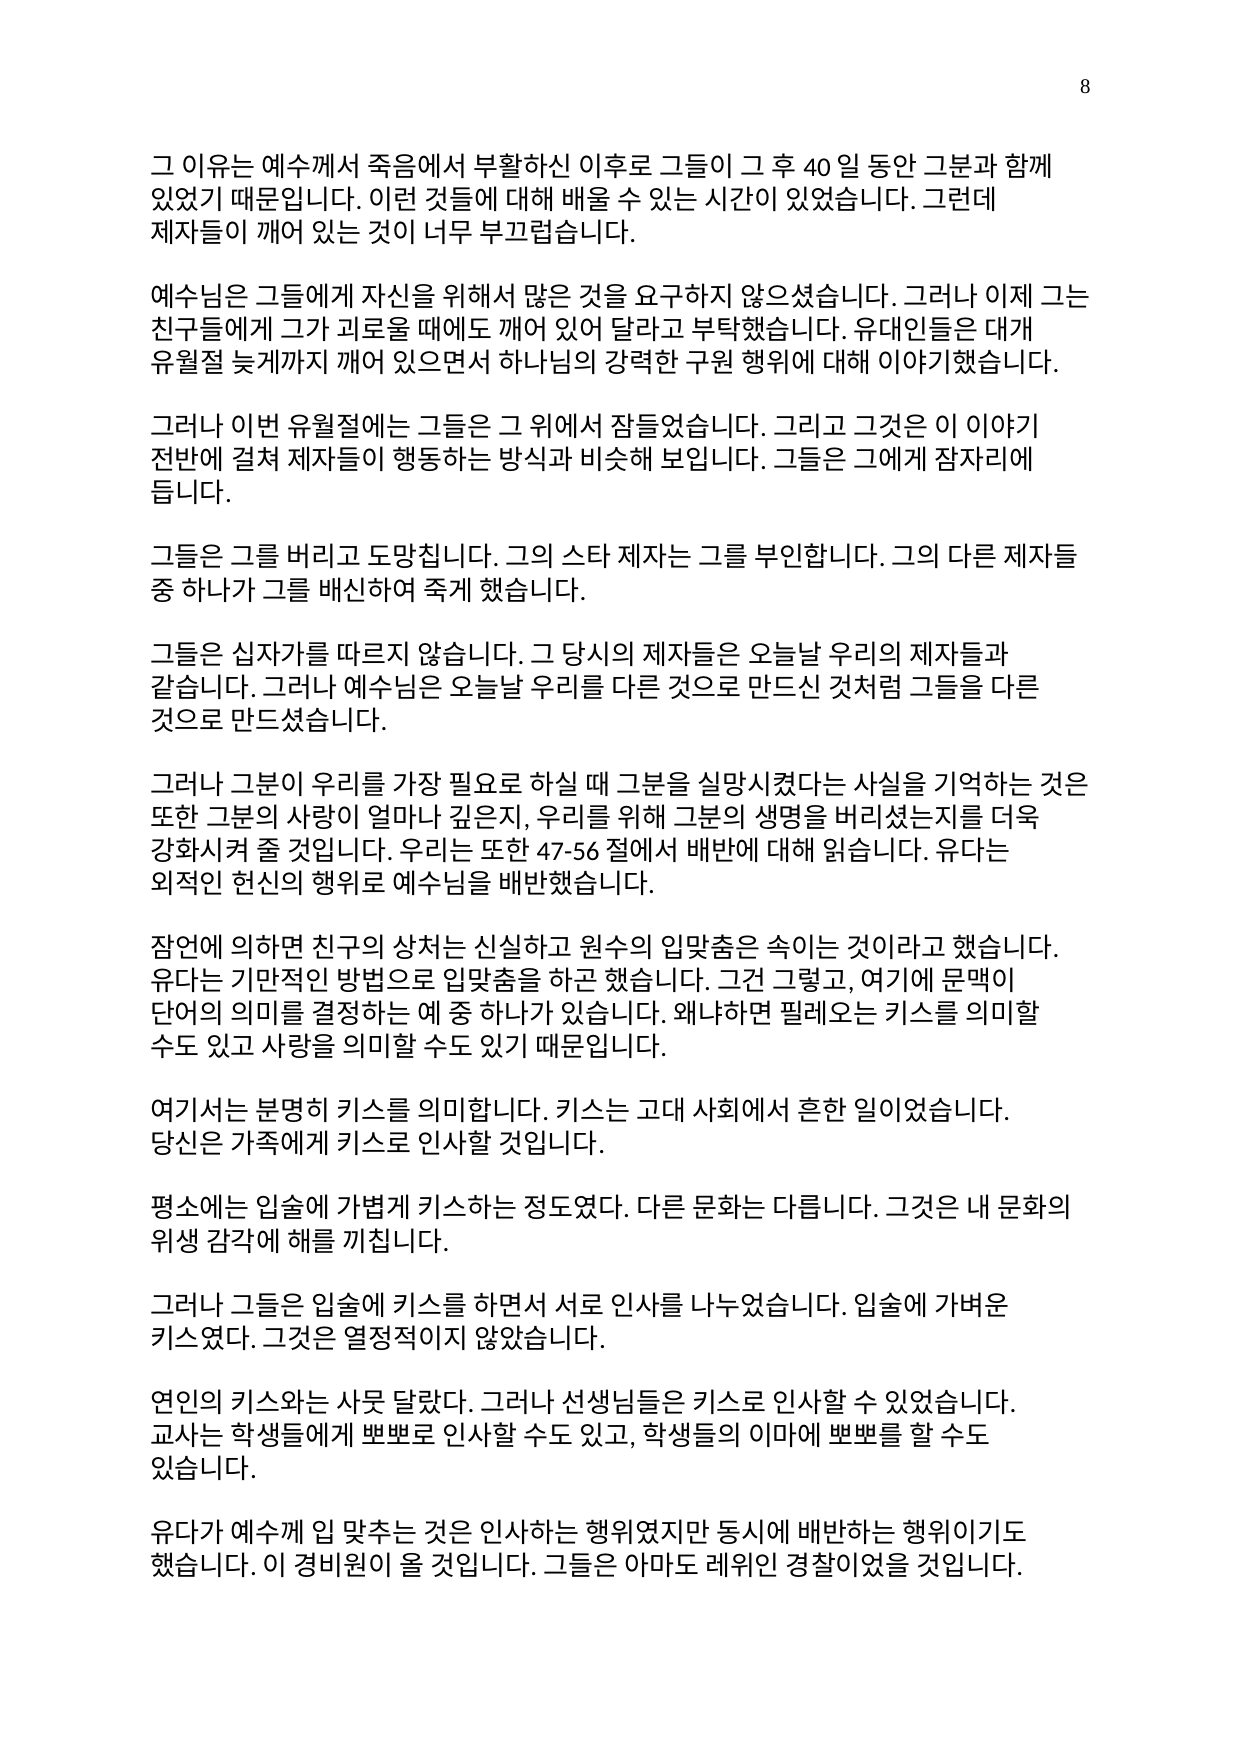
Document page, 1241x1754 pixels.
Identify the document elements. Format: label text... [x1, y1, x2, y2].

text 평소에는 입술에 가볍게 키스하는 정도였다. 다른 문화는 다릅니다. 그것은 내 문화의 위생 감각에 해를 끼칩니다. [150, 1192, 1090, 1258]
text 그러나 그분이 우리를 가장 필요로 하실 때 그분을 실망시켰다는 사실을 기억하는 것은 또한 그분의 사랑이 얼마나 깊은지, 우리를 위해 그분의 생명을 버리셨는지를 더욱 강화시켜 줄 것입니다. 우리는 또한 47-56절에서 배반에 대해 읽습니다. 유다는 외적인 헌신의 행위로 예수님을 배반했습니다. [150, 768, 1090, 900]
text 유다가 예수께 입 맞추는 것은 인사하는 행위였지만 동시에 배반하는 행위이기도 했습니다. 이 경비원이 올 것입니다. 그들은 아마도 레위인 경찰이었을 것입니다. [150, 1516, 1090, 1582]
text 그들은 그를 버리고 도망칩니다. 그의 스타 제자는 그를 부인합니다. 그의 다른 제자들 중 하나가 그를 배신하여 죽게 했습니다. [150, 541, 1090, 607]
text 그들은 십자가를 따르지 않습니다. 그 당시의 제자들은 오늘날 우리의 제자들과 같습니다. 그러나 예수님은 오늘날 우리를 다른 것으로 만드신 것처럼 그들을 다른 것으로 만드셨습니다. [150, 638, 1090, 737]
text 예수님은 그들에게 자신을 위해서 많은 것을 요구하지 않으셨습니다. 그러나 이제 그는 친구들에게 그가 괴로울 때에도 깨어 있어 달라고 부탁했습니다. 유대인들은 대개 유월절 늦게까지 깨어 있으면서 하나님의 강력한 구원 행위에 대해 이야기했습니다. [150, 280, 1090, 379]
text 연인의 키스와는 사뭇 달랐다. 그러나 선생님들은 키스로 인사할 수 있었습니다. 교사는 학생들에게 뽀뽀로 인사할 수도 있고, 학생들의 이마에 뽀뽀를 할 수도 있습니다. [150, 1386, 1090, 1485]
text 그러나 그들은 입술에 키스를 하면서 서로 인사를 나누었습니다. 입술에 가벼운 키스였다. 그것은 열정적이지 않았습니다. [150, 1289, 1090, 1355]
text 잠언에 의하면 친구의 상처는 신실하고 원수의 입맞춤은 속이는 것이라고 했습니다. 유다는 기만적인 방법으로 입맞춤을 하곤 했습니다. 그건 그렇고, 여기에 문맥이 단어의 의미를 결정하는 예 중 하나가 있습니다. 왜냐하면 필레오는 키스를 의미할 수도 있고 사랑을 의미할 수도 있기 때문입니다. [150, 931, 1090, 1063]
text 그 이유는 예수께서 죽음에서 부활하신 이후로 그들이 그 후 40일 동안 그분과 함께 있었기 때문입니다. 이런 것들에 대해 배울 수 있는 시간이 있었습니다. 그런데 제자들이 깨어 있는 것이 너무 부끄럽습니다. [150, 150, 1090, 249]
text 여기서는 분명히 키스를 의미합니다. 키스는 고대 사회에서 흔한 일이었습니다. 당신은 가족에게 키스로 인사할 것입니다. [150, 1094, 1090, 1161]
text 그러나 이번 유월절에는 그들은 그 위에서 잠들었습니다. 그리고 그것은 이 이야기 전반에 걸쳐 제자들이 행동하는 방식과 비슷해 보입니다. 그들은 그에게 잠자리에 듭니다. [150, 410, 1090, 509]
